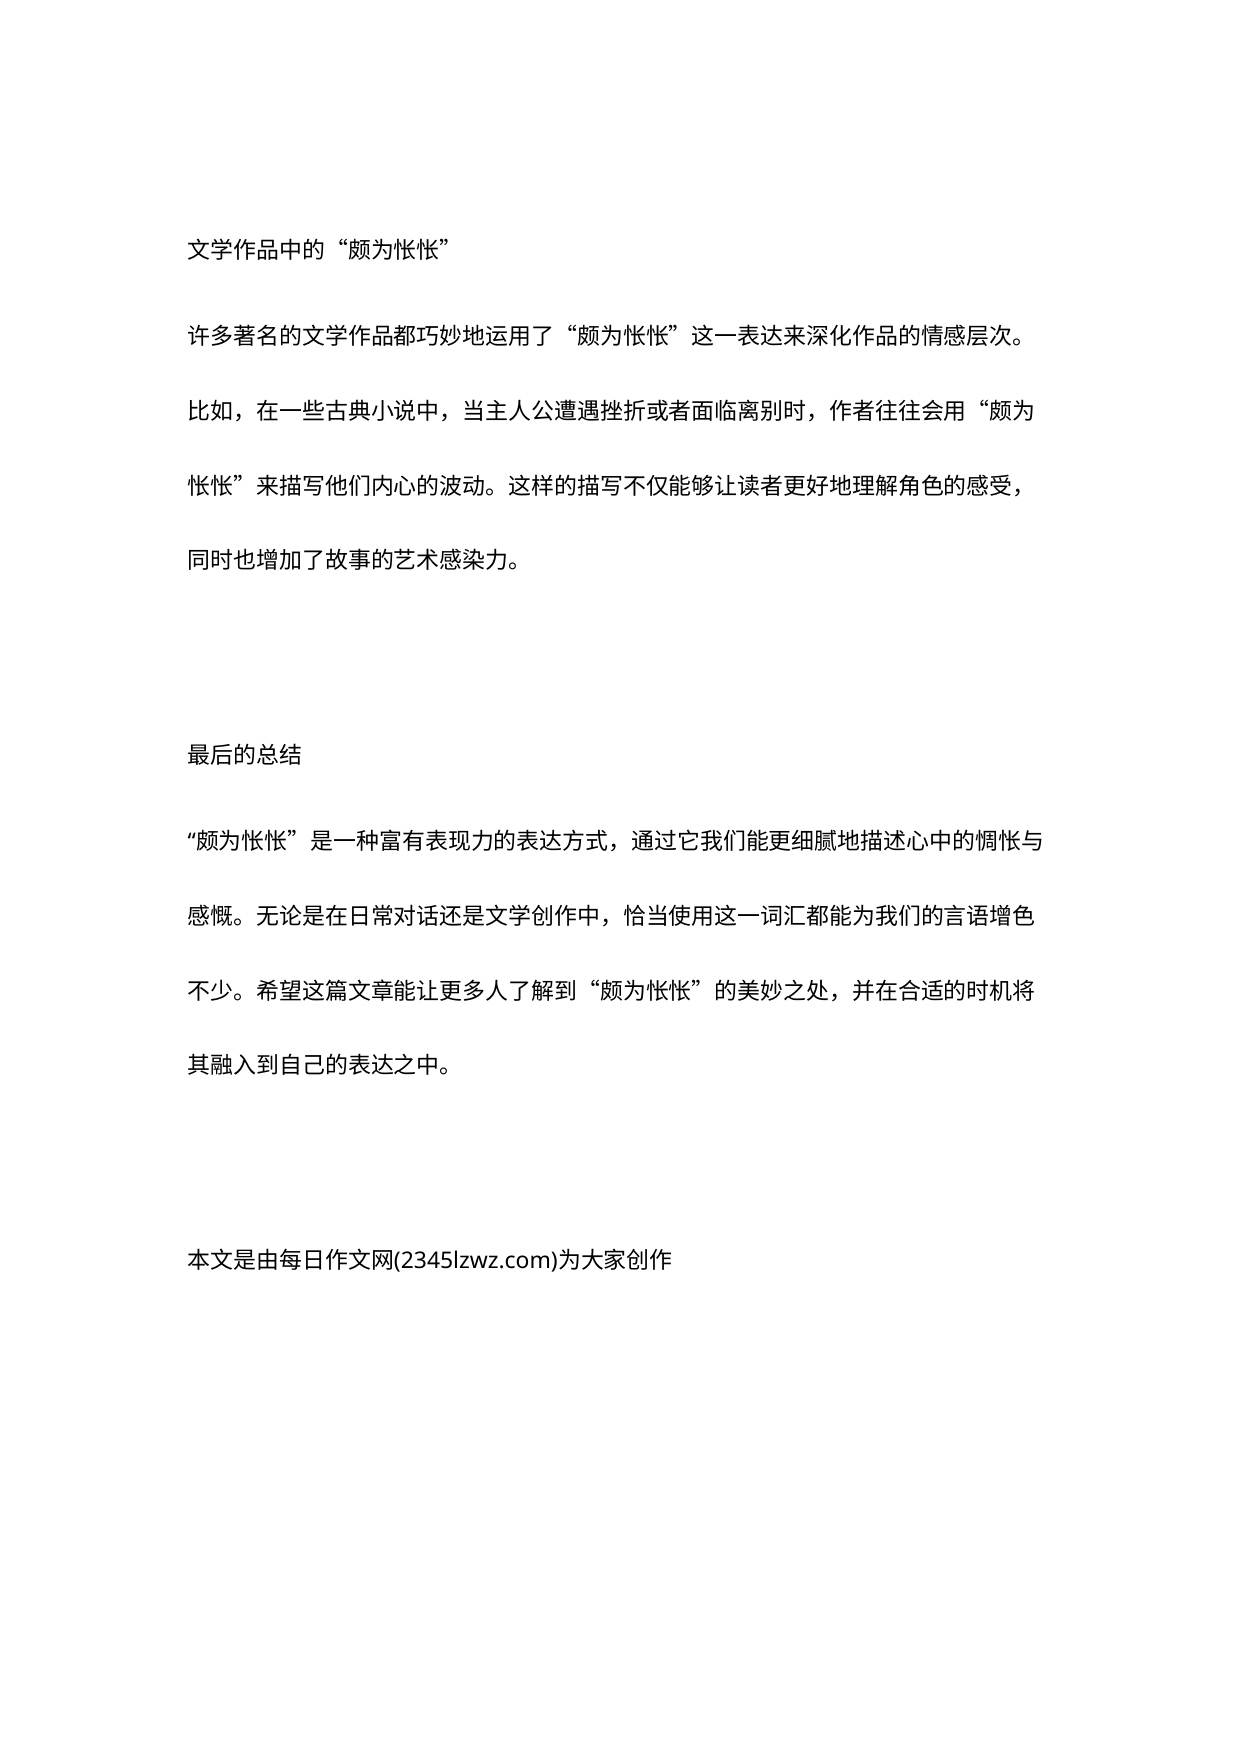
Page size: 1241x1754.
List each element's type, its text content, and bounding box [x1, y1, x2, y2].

text 最后的总结 [187, 721, 1053, 786]
text 文学作品中的“颇为怅怅” [187, 216, 1053, 281]
text 本文是由每日作文网(2345lzwz.com)为大家创作 [187, 1226, 1053, 1291]
text “颇为怅怅”是一种富有表现力的表达方式，通过它我们能更细腻地描述心中的惆怅与感慨。无论是在日常对话还是文学创作中，恰当使用这一词汇都能为我们的言语增色不少。希望这篇文章能让更多人了解到“颇为怅怅”的美妙之处，并在合适的时机将其融入到自己的表达之中。 [187, 807, 1053, 1096]
text 许多著名的文学作品都巧妙地运用了“颇为怅怅”这一表达来深化作品的情感层次。比如，在一些古典小说中，当主人公遭遇挫折或者面临离别时，作者往往会用“颇为怅怅”来描写他们内心的波动。这样的描写不仅能够让读者更好地理解角色的感受，同时也增加了故事的艺术感染力。 [187, 302, 1053, 591]
